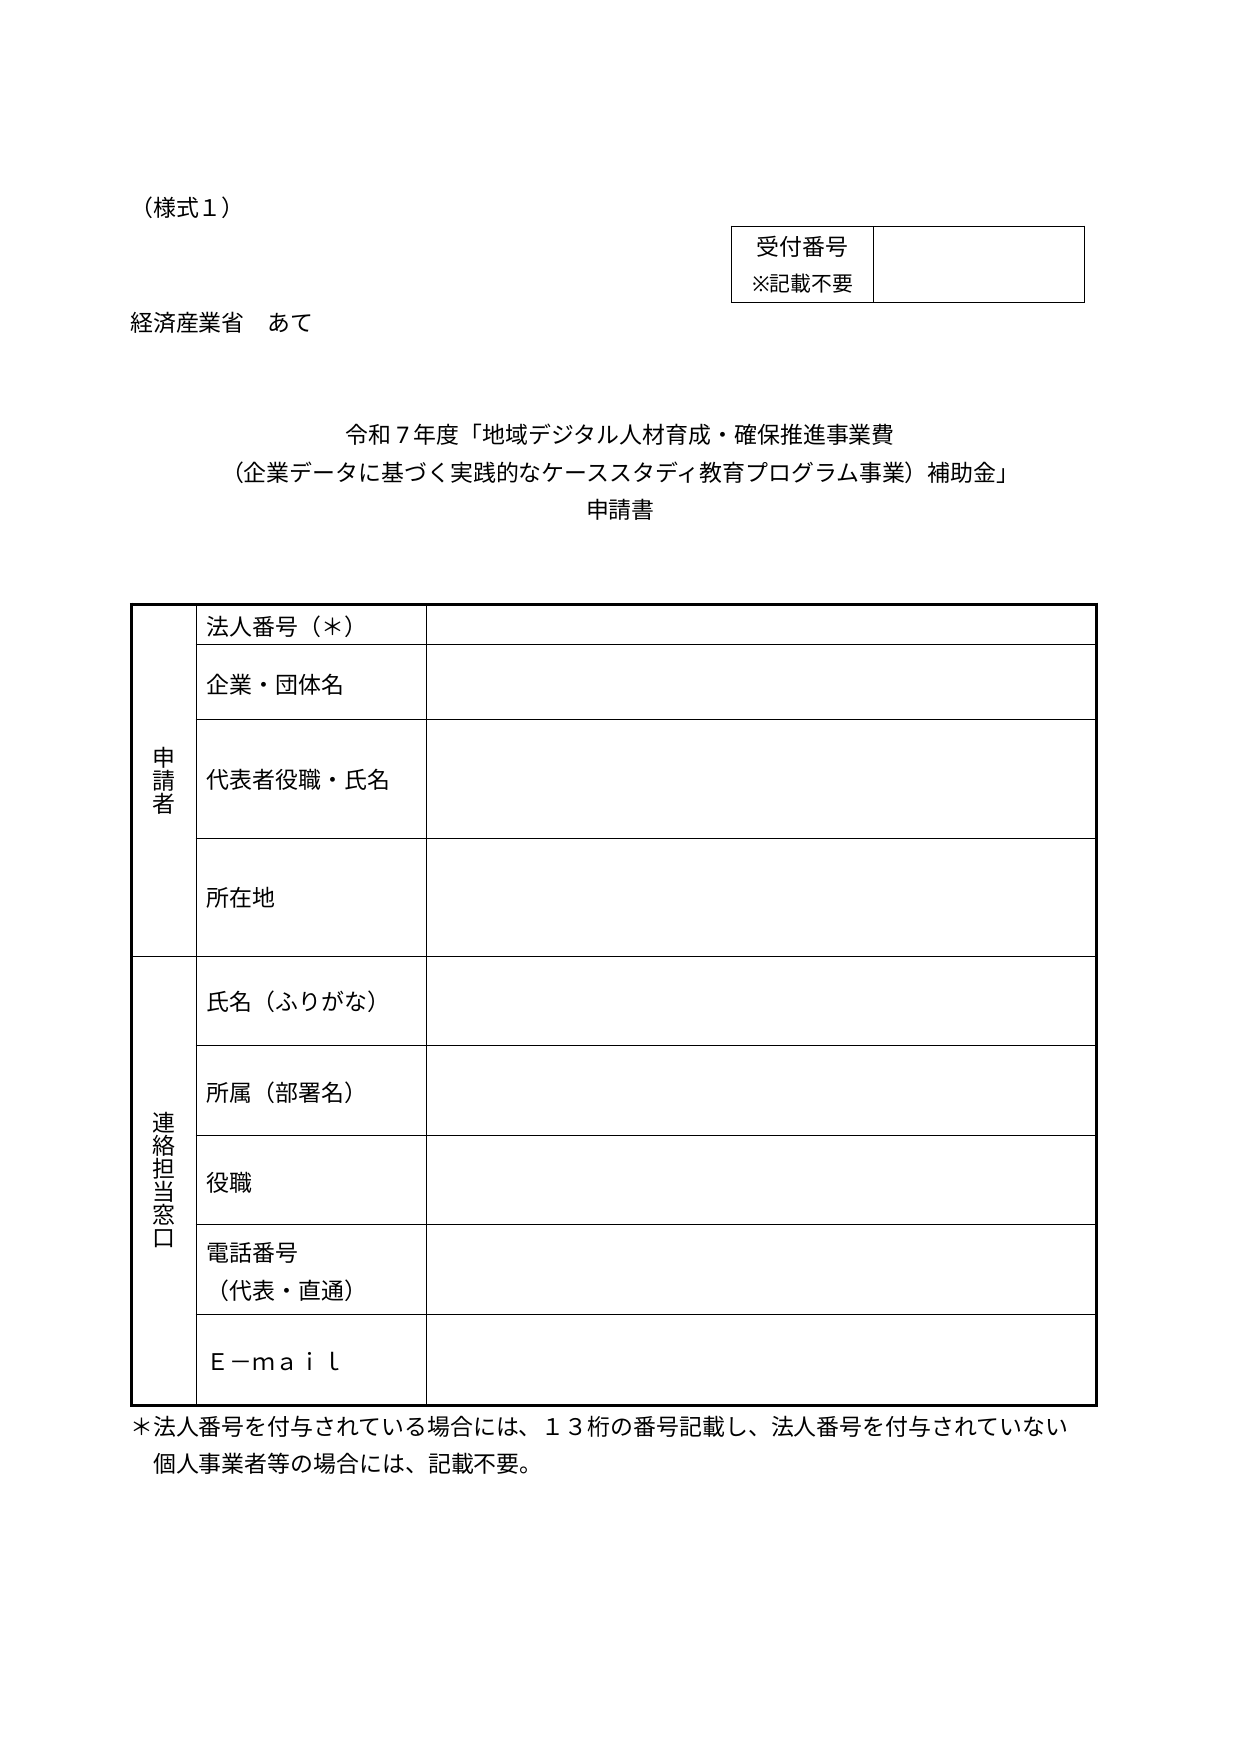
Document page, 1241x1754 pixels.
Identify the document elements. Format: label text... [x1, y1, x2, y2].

text （様式１） [130, 188, 1110, 226]
table_cell 役職 [197, 1136, 426, 1224]
table_cell 所属（部署名） [197, 1046, 426, 1135]
table_cell 氏名（ふりがな） [197, 957, 426, 1045]
table_cell 所在地 [197, 839, 426, 956]
text 令和7年度「地域デジタル人材育成・確保推進事業費 [130, 415, 1110, 453]
table_cell 企業・団体名 [197, 645, 426, 719]
table_cell [427, 839, 1095, 956]
text 申請書 [130, 490, 1110, 528]
table_cell 電話番号 （代表・直通） [197, 1225, 426, 1314]
table_header [427, 606, 1095, 644]
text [130, 1444, 1110, 1482]
text ＊法人番号を付与されている場合には、１３桁の番号記載し、法人番号を付与されていない [130, 1407, 1110, 1444]
table_cell [427, 1315, 1095, 1403]
table_cell [427, 1225, 1095, 1314]
table_header [874, 227, 1084, 302]
table_cell Ｅ－ｍａｉｌ [197, 1315, 426, 1403]
table_cell 代表者役職・氏名 [197, 720, 426, 837]
table_cell 連絡担当窓口 [133, 957, 196, 1403]
table_cell [427, 957, 1095, 1045]
text （企業データに基づく実践的なケーススタディ教育プログラム事業）補助金」 [130, 453, 1110, 490]
table_cell [427, 720, 1095, 837]
table_cell [427, 1046, 1095, 1135]
text 経済産業省 あて [130, 303, 1110, 340]
table_header 法人番号（＊） [197, 606, 426, 644]
table_cell [427, 1136, 1095, 1224]
table_header 受付番号 ※記載不要 [732, 227, 873, 302]
table_cell [427, 645, 1095, 719]
table_header 申請者 [133, 606, 196, 956]
